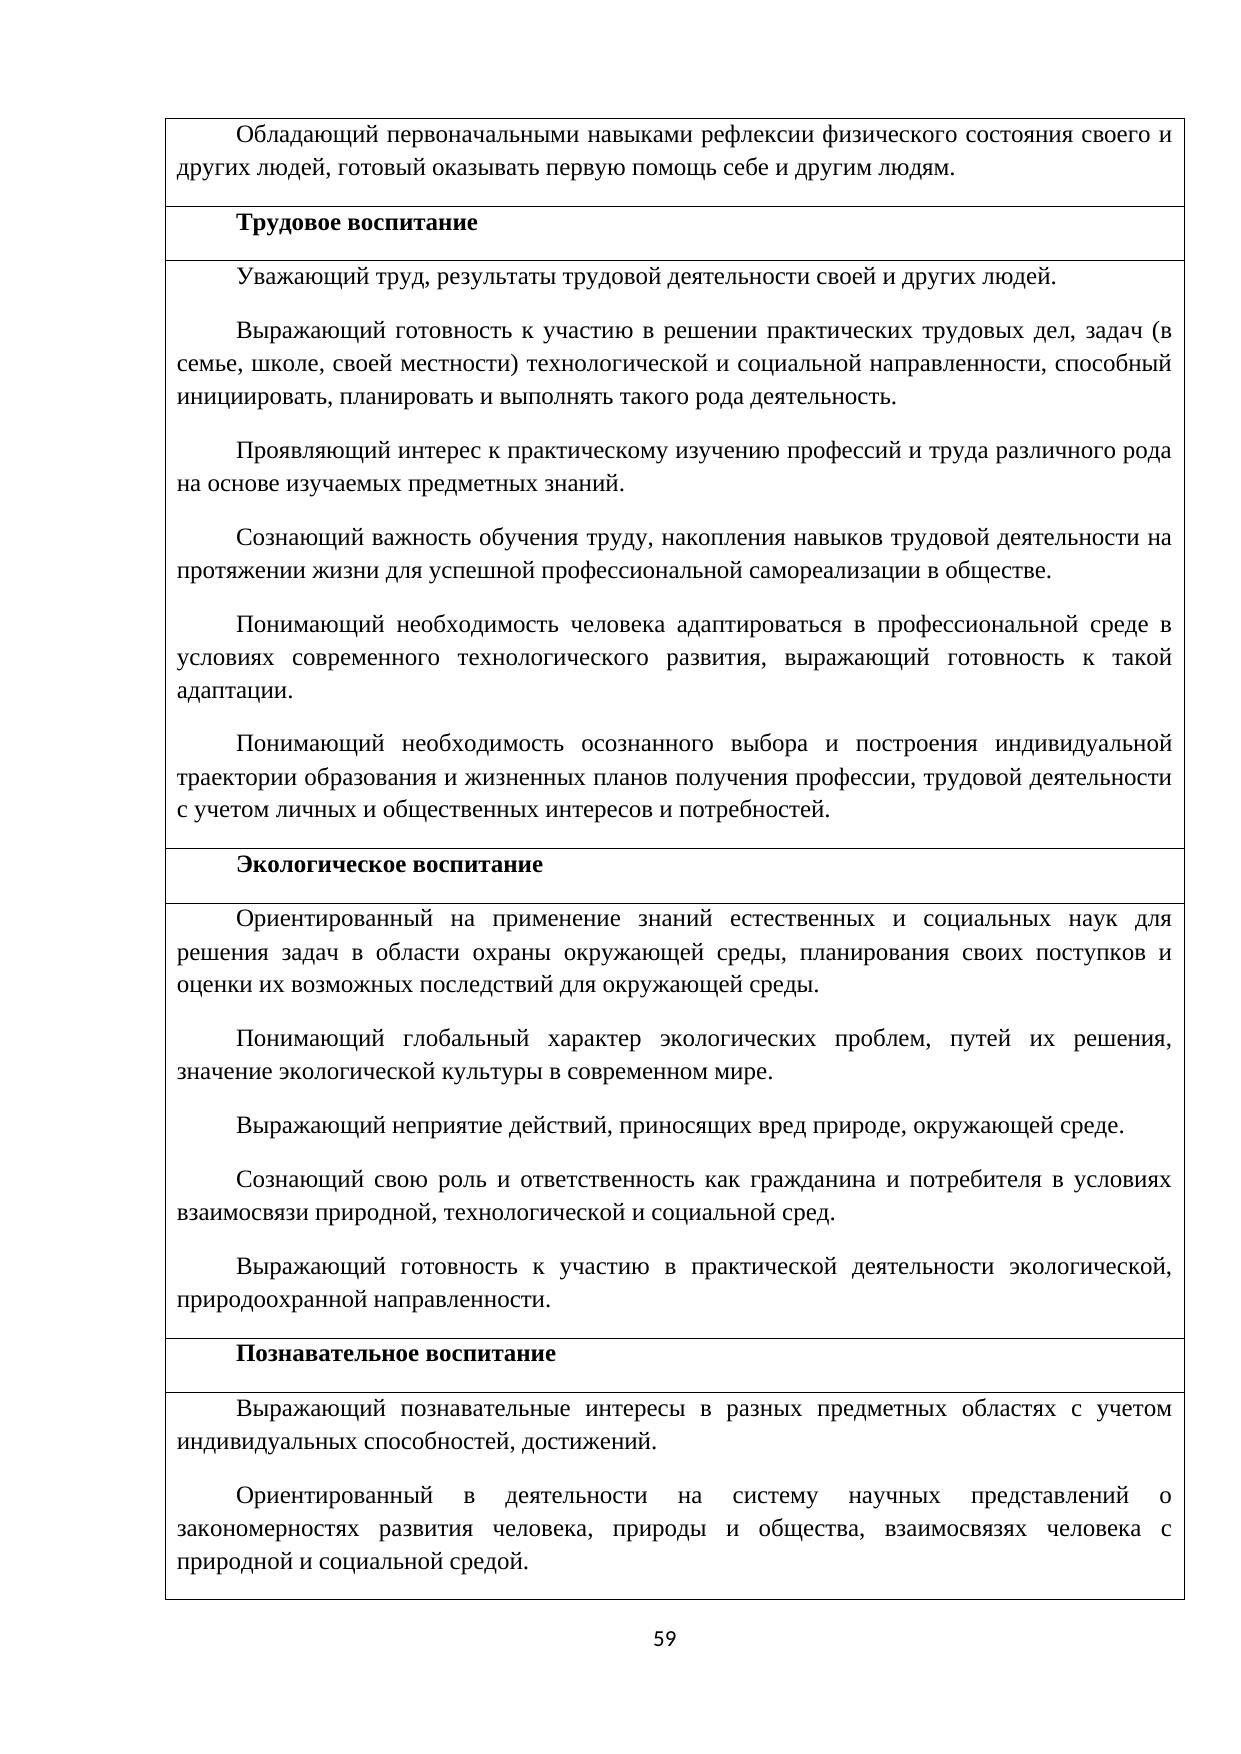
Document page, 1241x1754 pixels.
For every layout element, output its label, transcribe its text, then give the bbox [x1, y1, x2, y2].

table_cell Уважающий труд, результаты трудовой деятельности своей и других людей. Выражающий готовность к участию в решении практических трудовых дел, задач (в семье, школе, своей местности) технологической и социальной направленности, способный инициировать, планировать и выполнять такого рода деятельность. Проявляющий интерес к практическому изучению профессий и труда различного рода на основе изучаемых предметных знаний. Сознающий важность обучения труду, накопления навыков трудовой деятельности на протяжении жизни для успешной профессиональной самореализации в обществе. Понимающий необходимость человека адаптироваться в профессиональной среде в условиях современного технологического развития, выражающий готовность к такой адаптации. Понимающий необходимость осознанного выбора и построения индивидуальной траектории образования и жизненных планов получения профессии, трудовой деятельности с учетом личных и общественных интересов и потребностей. [166, 261, 1184, 848]
table_cell Экологическое воспитание [166, 849, 1184, 902]
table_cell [166, 1393, 1184, 1599]
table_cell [166, 119, 1184, 206]
table_cell Познавательное воспитание [166, 1339, 1184, 1392]
table_cell Ориентированный на применение знаний естественных и социальных наук для решения задач в области охраны окружающей среды, планирования своих поступков и оценки их возможных последствий для окружающей среды. Понимающий глобальный характер экологических проблем, путей их решения, значение экологической культуры в современном мире. Выражающий неприятие действий, приносящих вред природе, окружающей среде. Сознающий свою роль и ответственность как гражданина и потребителя в условиях взаимосвязи природной, технологической и социальной сред. Выражающий готовность к участию в практической деятельности экологической, природоохранной направленности. [166, 904, 1184, 1337]
table_cell Трудовое воспитание [166, 207, 1184, 260]
